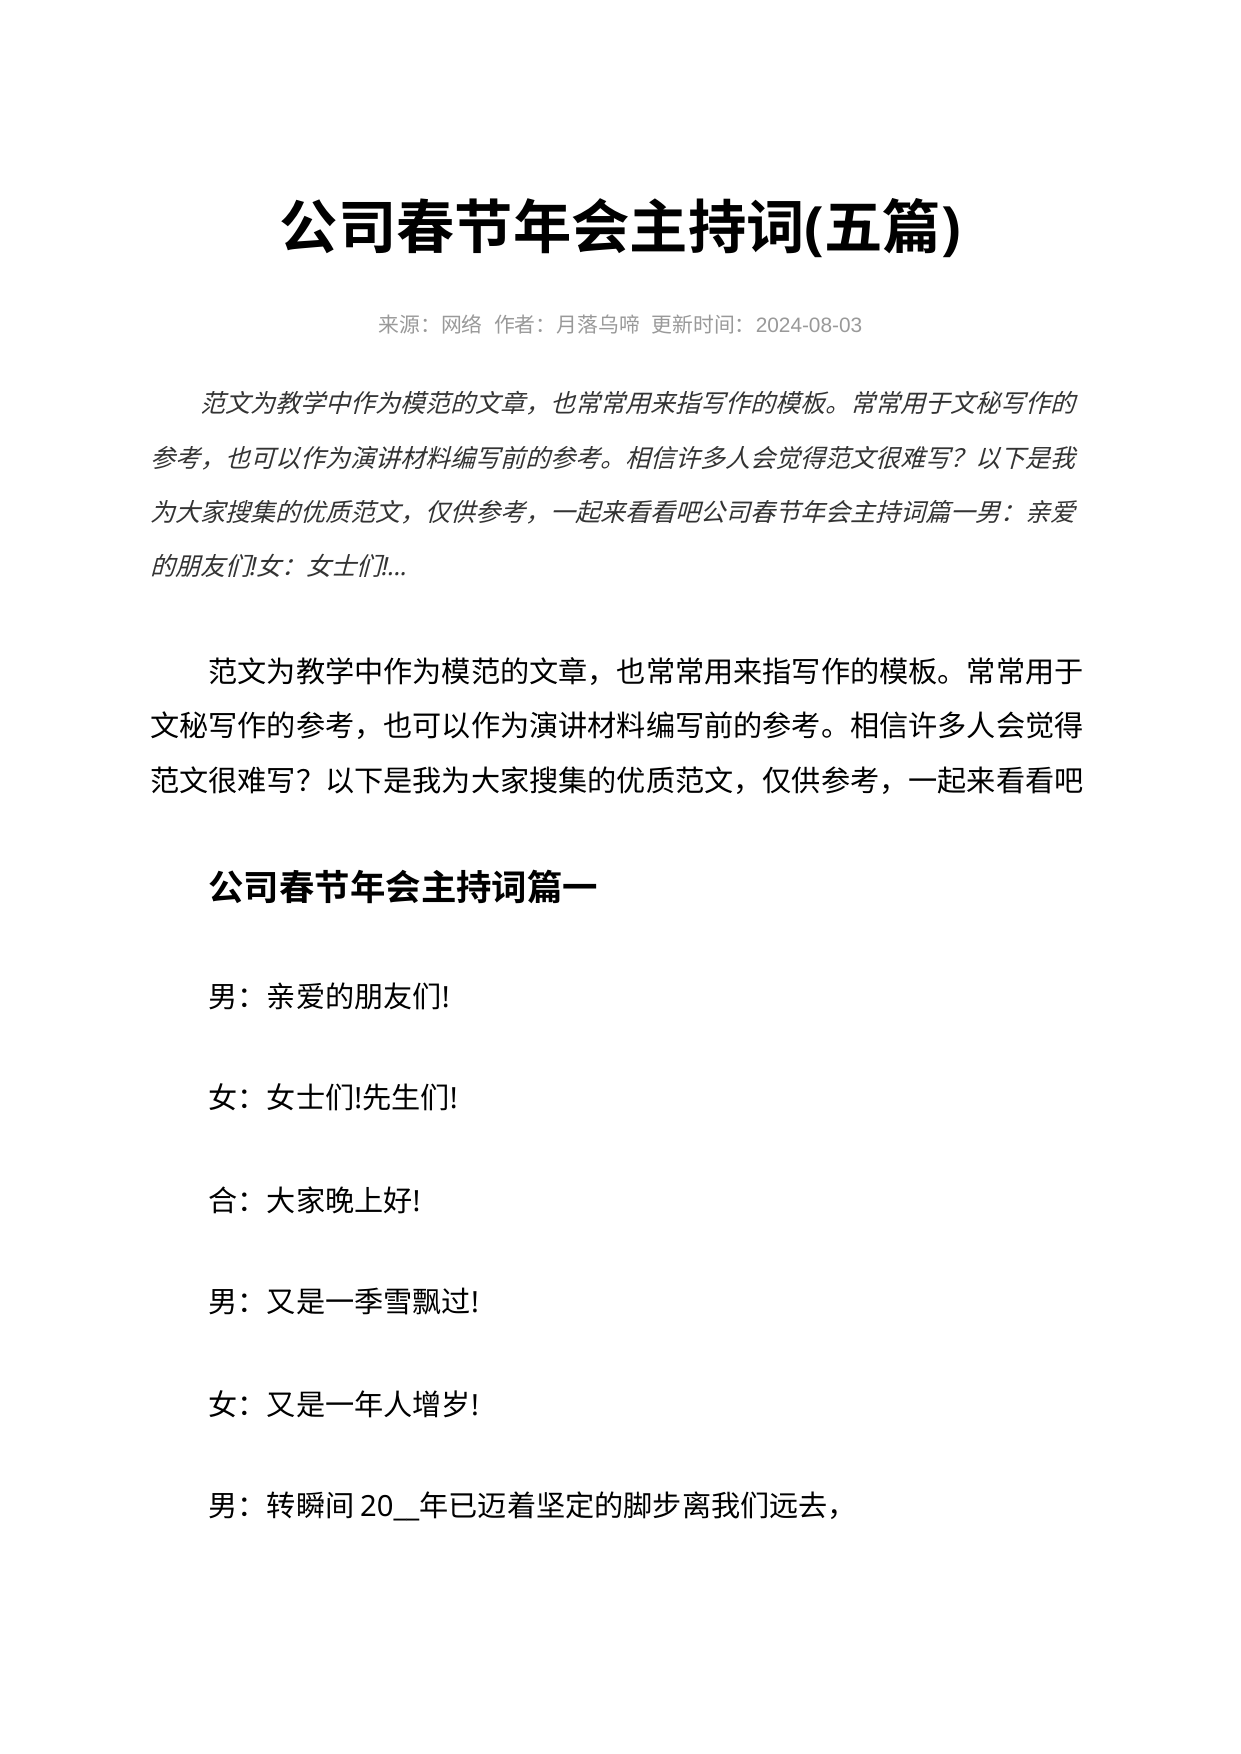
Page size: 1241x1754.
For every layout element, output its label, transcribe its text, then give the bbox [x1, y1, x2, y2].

text 男：又是一季雪飘过! [150, 1279, 1090, 1321]
text 男：亲爱的朋友们! [150, 973, 1090, 1016]
text 范文为教学中作为模范的文章，也常常用来指写作的模板。常常用于文秘写作的参考，也可以作为演讲材料编写前的参考。相信许多人会觉得范文很难写？以下是我为大家搜集的优质范文，仅供参考，一起来看看吧公司春节年会主持词篇一男：亲爱的朋友们!女：女士们!... [150, 384, 1090, 583]
text 女：女士们!先生们! [150, 1075, 1090, 1117]
text 女：又是一年人增岁! [150, 1381, 1090, 1423]
text 男：转瞬间20__年已迈着坚定的脚步离我们远去， [150, 1483, 1090, 1525]
text 范文为教学中作为模范的文章，也常常用来指写作的模板。常常用于文秘写作的参考，也可以作为演讲材料编写前的参考。相信许多人会觉得范文很难写？以下是我为大家搜集的优质范文，仅供参考，一起来看看吧 [150, 648, 1090, 800]
text 合：大家晚上好! [150, 1177, 1090, 1219]
text 公司春节年会主持词篇一 [150, 860, 1090, 911]
text 来源：网络 作者：月落乌啼 更新时间：2024-08-03 [150, 313, 1090, 337]
subtitle 公司春节年会主持词(五篇) [150, 181, 1090, 266]
